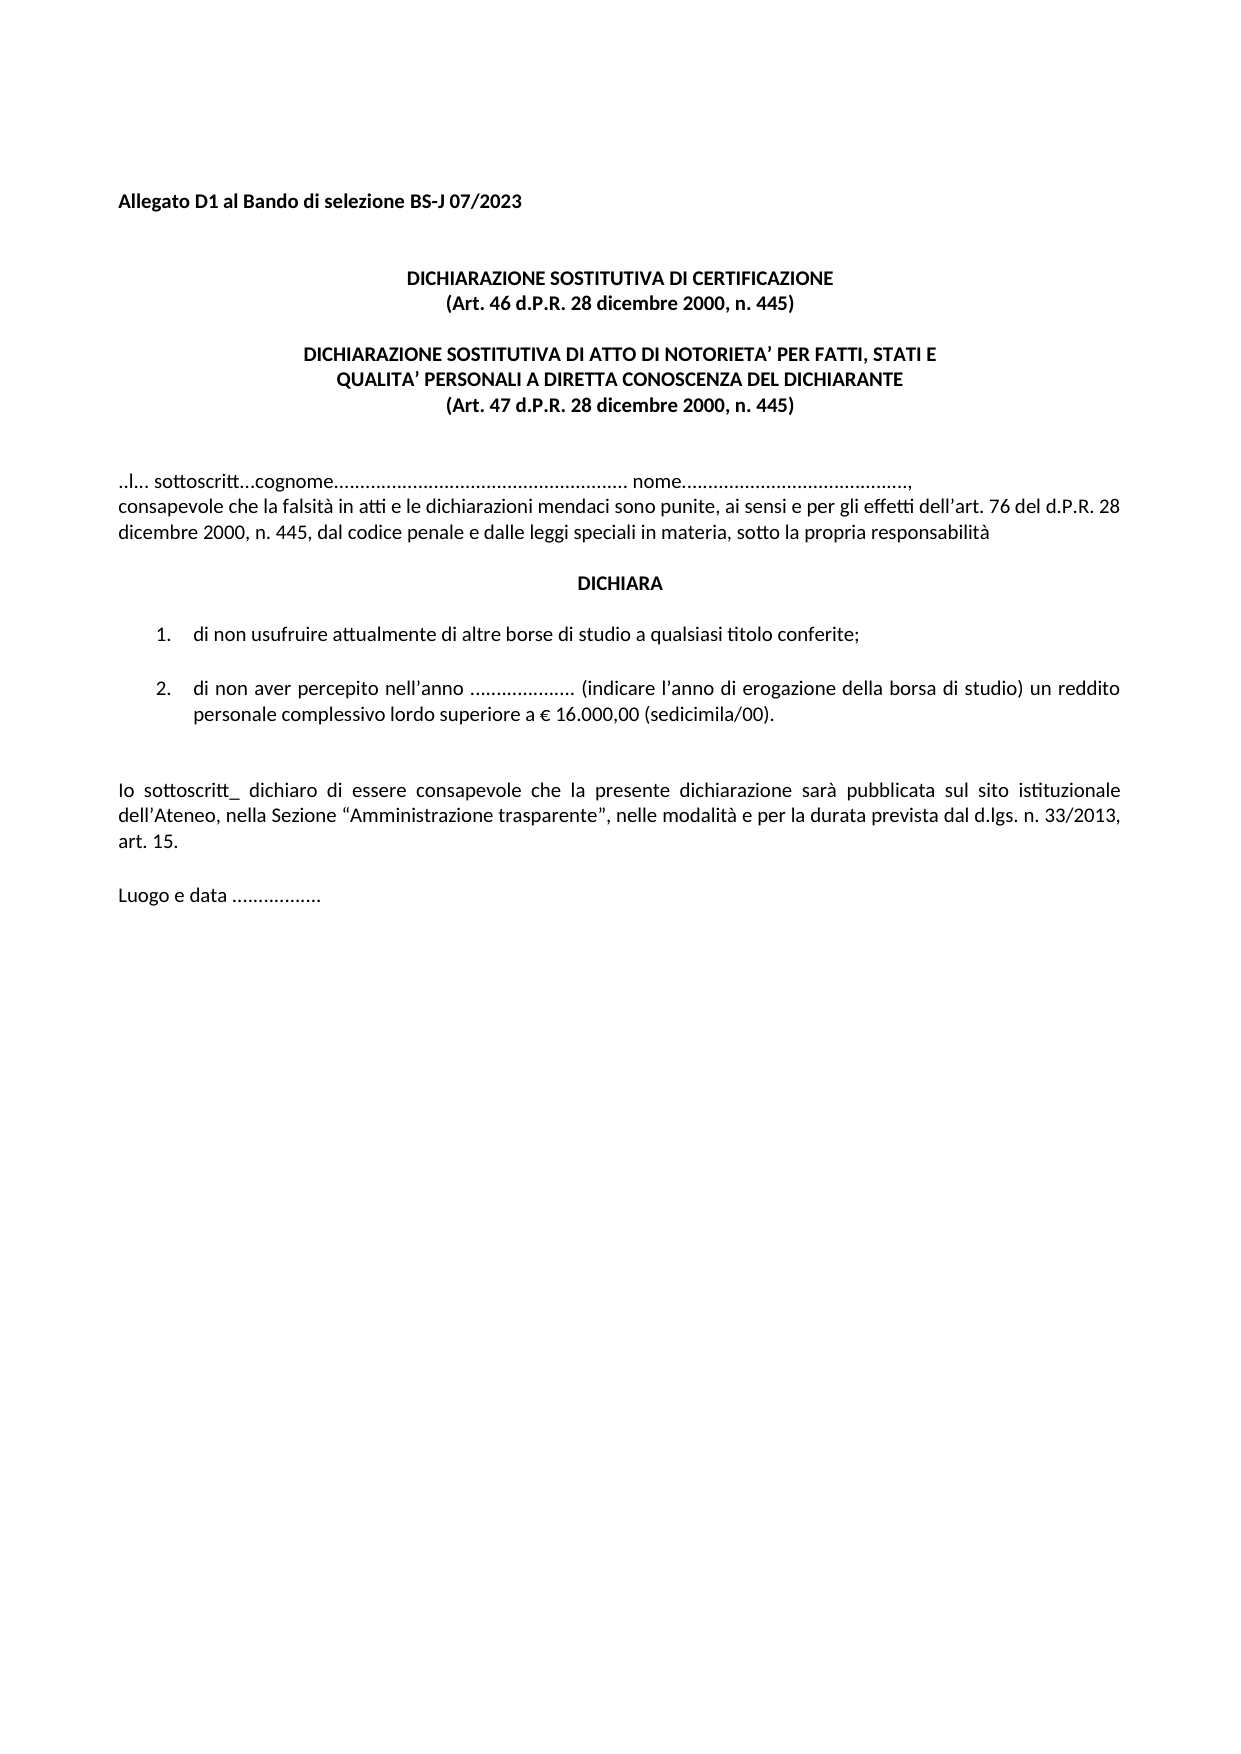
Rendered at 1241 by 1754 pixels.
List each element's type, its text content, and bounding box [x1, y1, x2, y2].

list di non aver percepito nell’anno .................... (indicare l’anno di erogazione della borsa di studio) un reddito personale complessivo lordo superiore a € 16.000,00 (sedicimila/00). [156, 675, 1122, 726]
text (Art. 46 d.P.R. 28 dicembre 2000, n. 445) [118, 290, 1122, 316]
text Allegato D1 al Bando di selezione BS-J 07/2023 [118, 189, 1122, 214]
text ..l... sottoscritt...cognome........................................................ nome..........................................., [118, 468, 1122, 494]
text DICHIARA [118, 570, 1122, 595]
text QUALITA’ PERSONALI A DIRETTA CONOSCENZA DEL DICHIARANTE [118, 367, 1122, 392]
list di non usufruire attualmente di altre borse di studio a qualsiasi titolo conferite; [156, 621, 1122, 646]
text DICHIARAZIONE SOSTITUTIVA DI ATTO DI NOTORIETA’ PER FATTI, STATI E [118, 341, 1122, 367]
text (Art. 47 d.P.R. 28 dicembre 2000, n. 445) [118, 392, 1122, 417]
text Io sottoscritt_ dichiaro di essere consapevole che la presente dichiarazione sarà pubblicata sul sito istituzionale dell’Ateneo, nella Sezione “Amministrazione trasparente”, nelle modalità e per la durata prevista dal d.lgs. n. 33/2013, art. 15. [118, 777, 1123, 853]
text DICHIARAZIONE SOSTITUTIVA DI CERTIFICAZIONE [118, 265, 1122, 290]
text consapevole che la falsità in atti e le dichiarazioni mendaci sono punite, ai sensi e per gli effetti dell’art. 76 del d.P.R. 28 dicembre 2000, n. 445, dal codice penale e dalle leggi speciali in materia, sotto la propria responsabilità [118, 494, 1122, 544]
text Luogo e data ................. [118, 882, 1122, 907]
